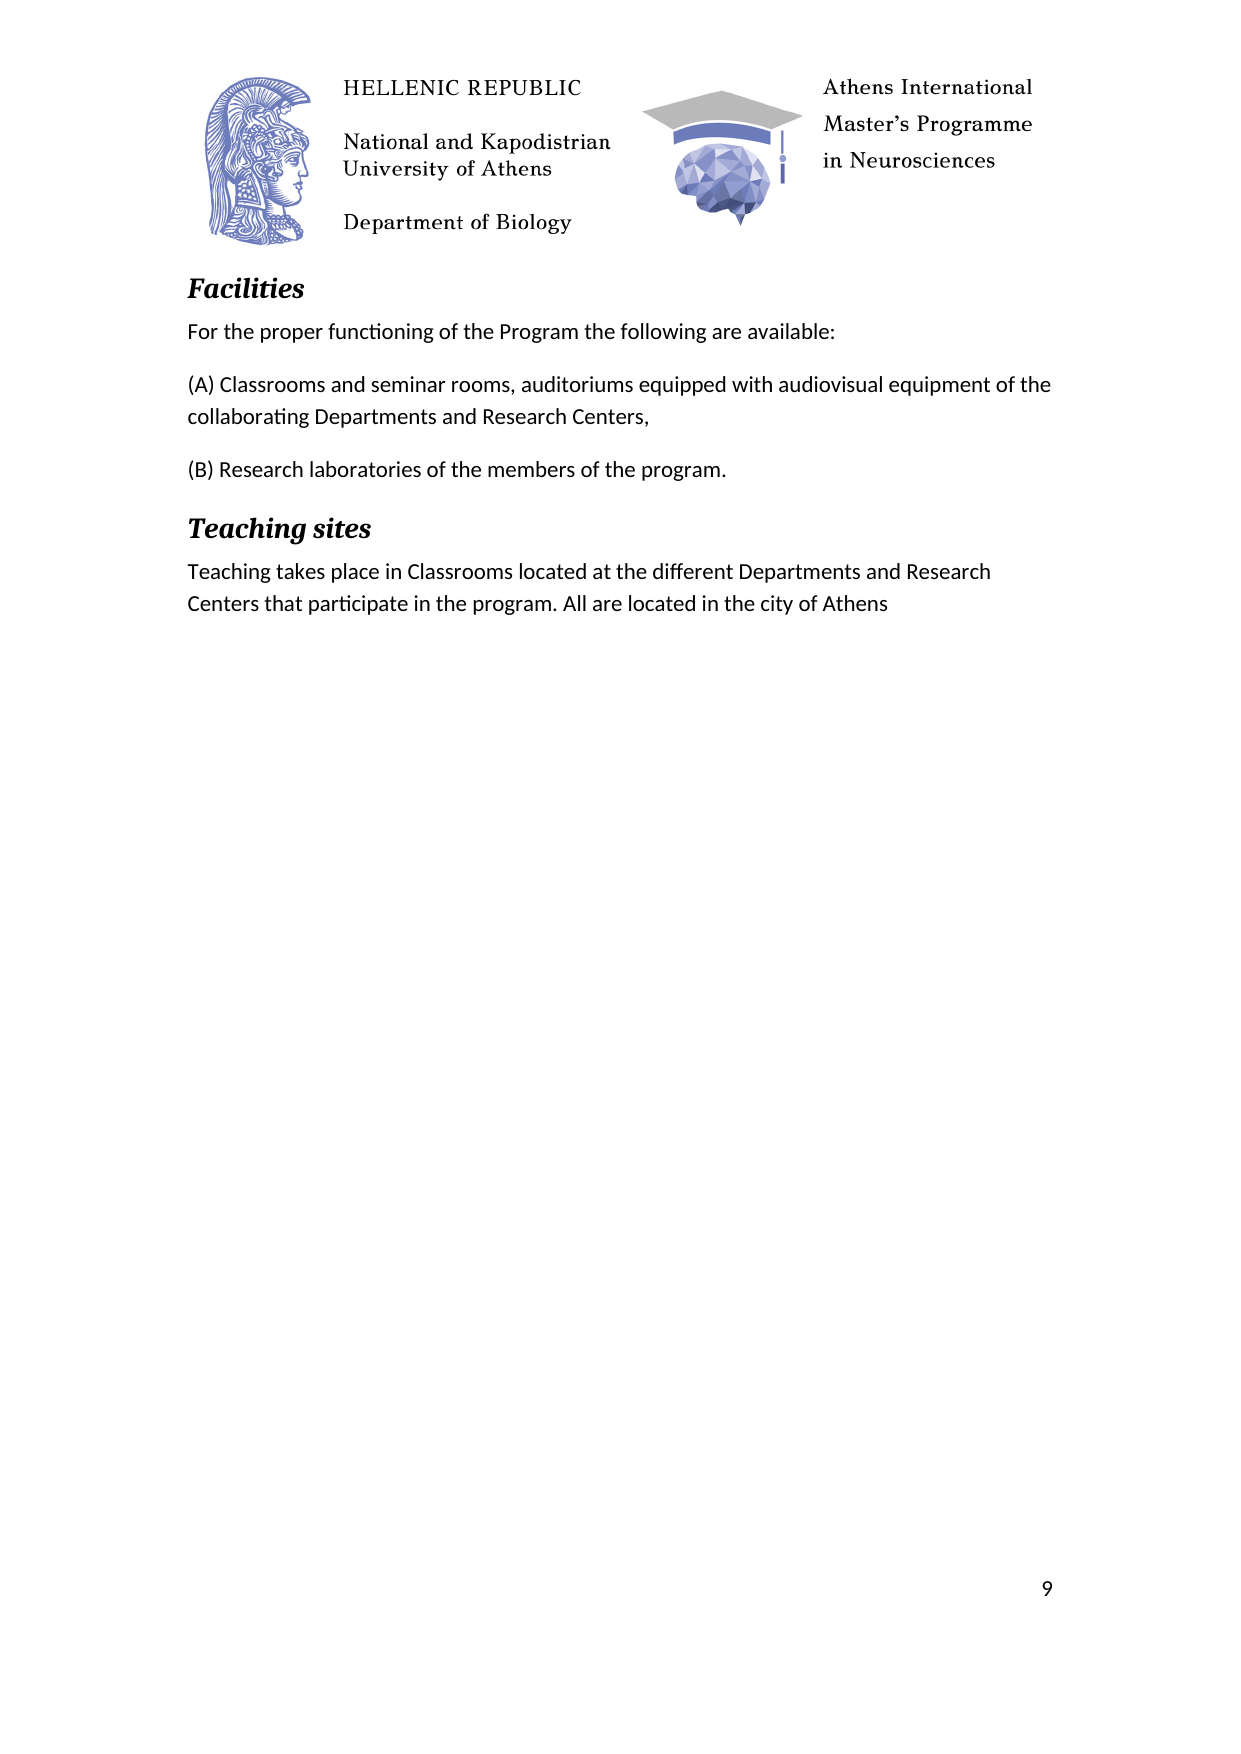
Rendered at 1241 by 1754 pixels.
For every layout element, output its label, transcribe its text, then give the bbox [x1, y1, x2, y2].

picture [187, 73, 1053, 248]
text (B) Research laboratories of the members of the program. [187, 455, 1053, 483]
subtitle Teaching sites [187, 512, 1053, 546]
subtitle Facilities [187, 272, 1053, 306]
text Teaching takes place in Classrooms located at the different Departments and Research Centers that participate in the program. All are located in the city of Athens [187, 557, 1053, 617]
text For the proper functioning of the Program the following are available: [187, 317, 1053, 345]
text (A) Classrooms and seminar rooms, auditoriums equipped with audiovisual equipment of the collaborating Departments and Research Centers, [187, 370, 1053, 430]
